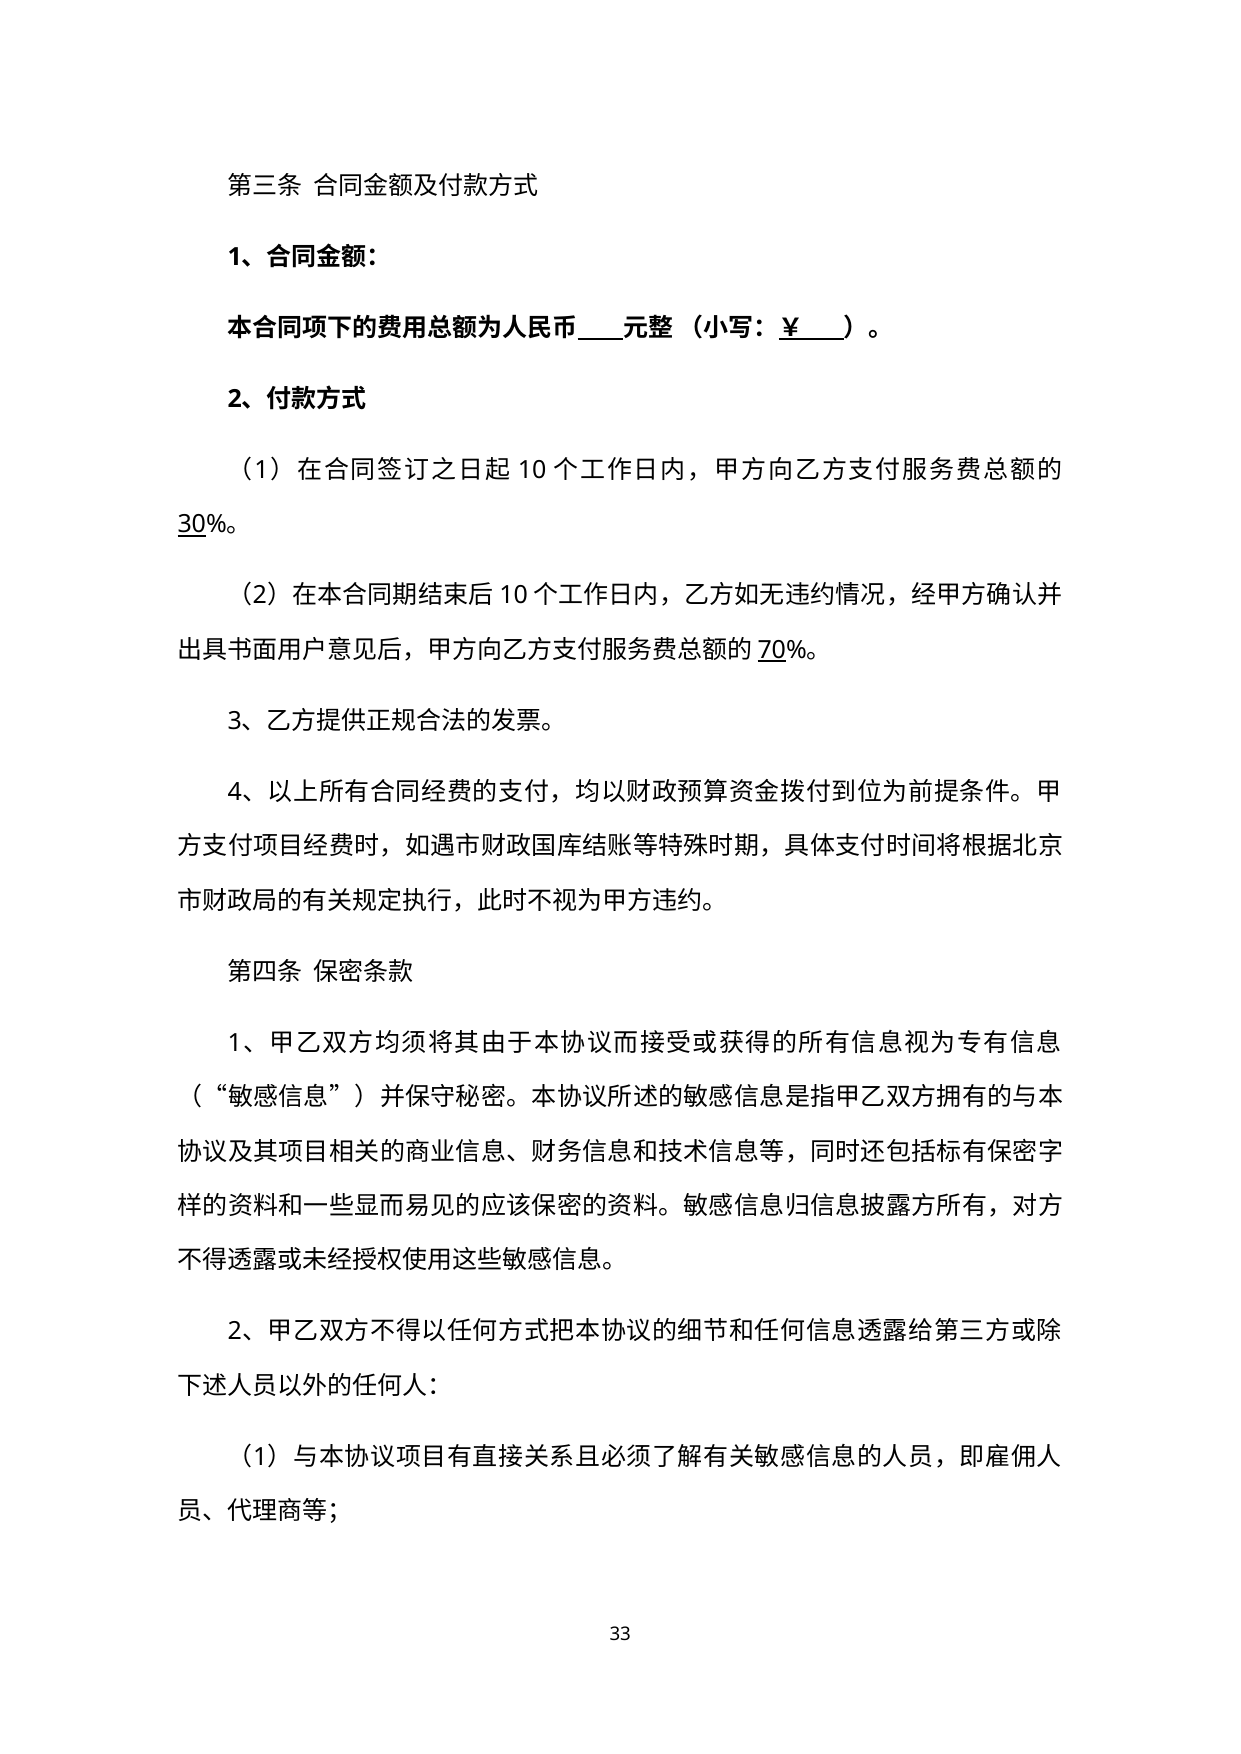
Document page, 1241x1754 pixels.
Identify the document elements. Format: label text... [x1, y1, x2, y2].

text 4、以上所有合同经费的支付，均以财政预算资金拨付到位为前提条件。甲方支付项目经费时，如遇市财政国库结账等特殊时期，具体支付时间将根据北京市财政局的有关规定执行，此时不视为甲方违约。 [177, 771, 1063, 916]
text （1）与本协议项目有直接关系且必须了解有关敏感信息的人员，即雇佣人员、代理商等； [177, 1436, 1063, 1527]
text 2、甲乙双方不得以任何方式把本协议的细节和任何信息透露给第三方或除下述人员以外的任何人： [177, 1311, 1063, 1401]
text 1、甲乙双方均须将其由于本协议而接受或获得的所有信息视为专有信息（“敏感信息”）并保守秘密。本协议所述的敏感信息是指甲乙双方拥有的与本协议及其项目相关的商业信息、财务信息和技术信息等，同时还包括标有保密字样的资料和一些显而易见的应该保密的资料。敏感信息归信息披露方所有，对方不得透露或未经授权使用这些敏感信息。 [177, 1022, 1063, 1276]
text 1、合同金额： [177, 236, 1063, 273]
text （1）在合同签订之日起10个工作日内，甲方向乙方支付服务费总额的30%。 [177, 449, 1063, 540]
text 本合同项下的费用总额为人民币 元整 （小写：￥ ）。 [177, 307, 1063, 344]
text 2、付款方式 [177, 378, 1063, 415]
text （2）在本合同期结束后10个工作日内，乙方如无违约情况，经甲方确认并出具书面用户意见后，甲方向乙方支付服务费总额的70%。 [177, 575, 1063, 666]
text 第四条 保密条款 [177, 951, 1063, 987]
text 3、乙方提供正规合法的发票。 [177, 700, 1063, 737]
text 第三条 合同金额及付款方式 [177, 165, 1063, 202]
